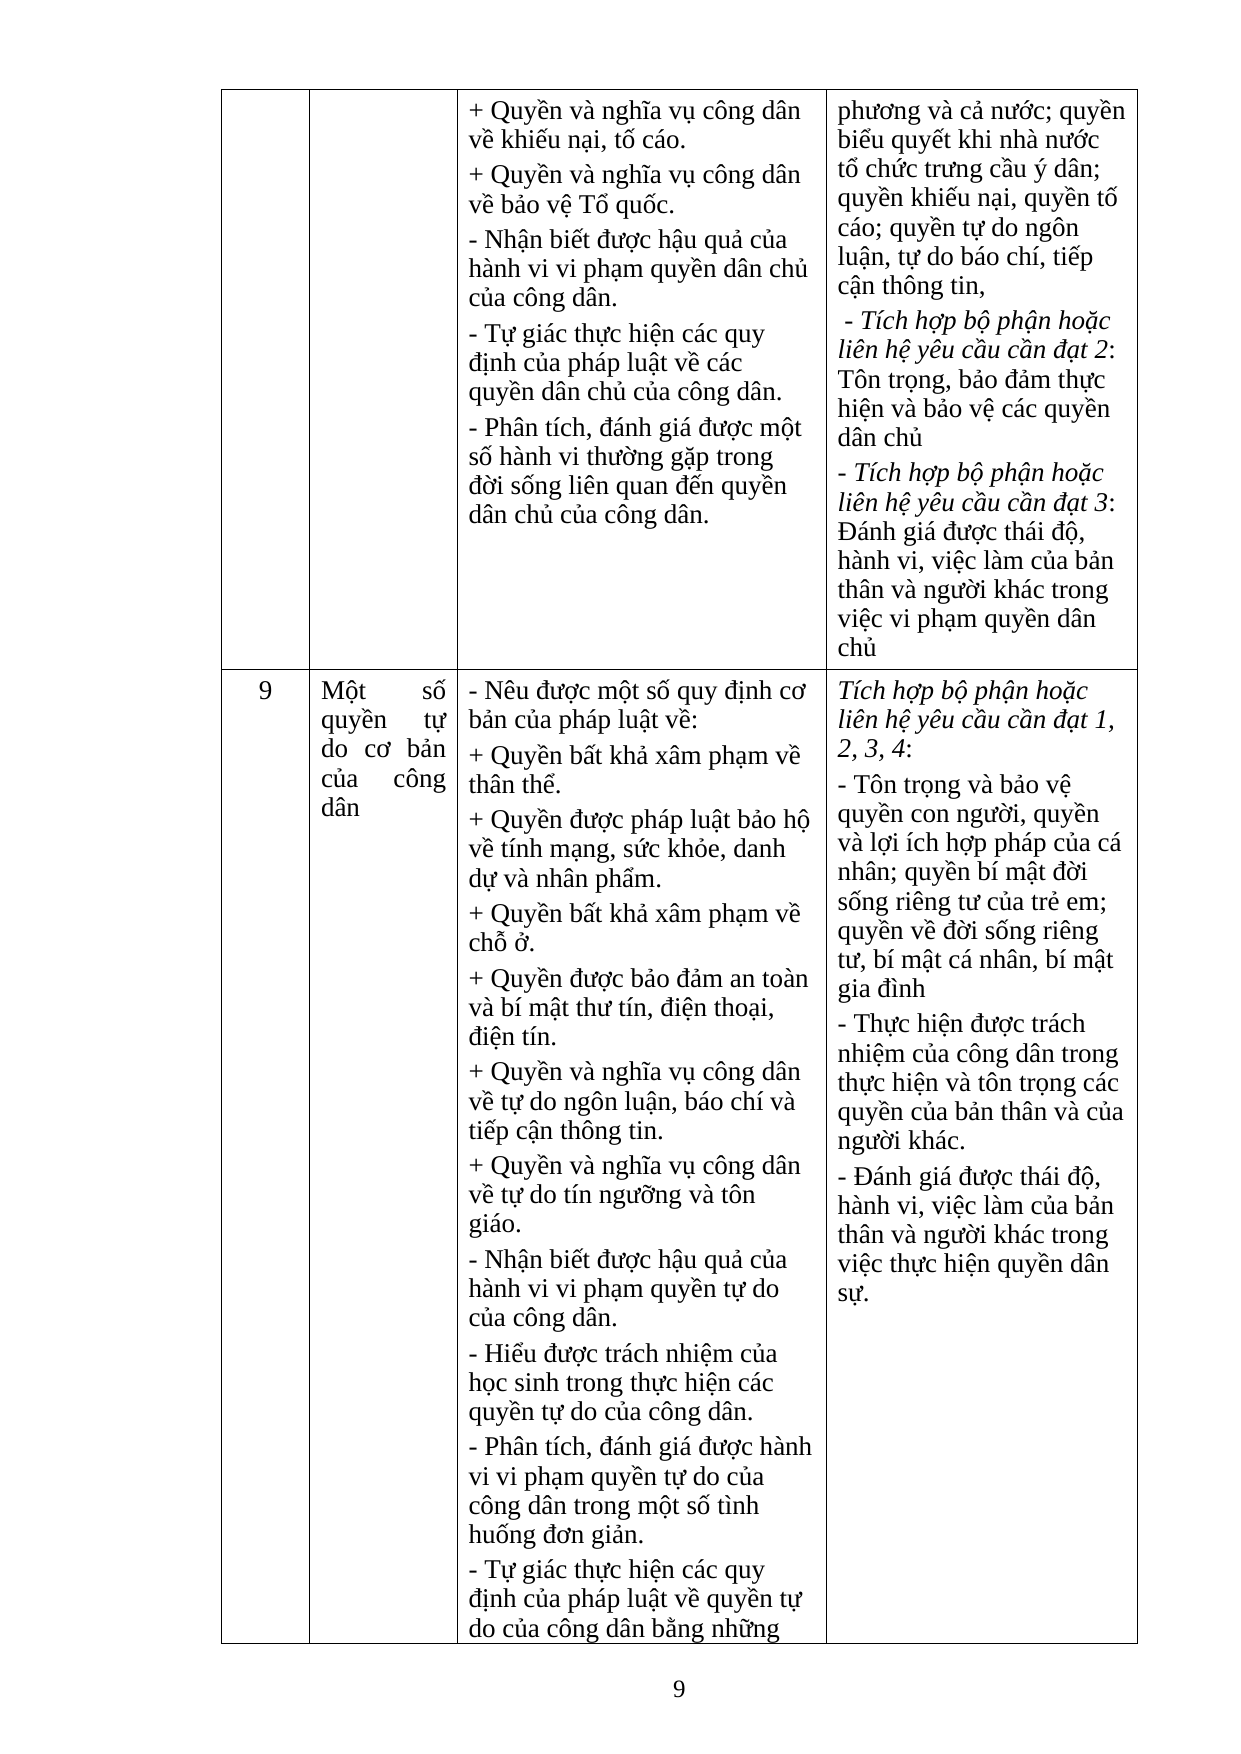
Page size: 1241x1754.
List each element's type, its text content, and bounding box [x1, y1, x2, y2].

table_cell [458, 90, 826, 669]
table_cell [310, 90, 457, 669]
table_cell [827, 670, 1137, 1643]
table_cell 8 [222, 90, 309, 669]
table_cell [310, 670, 457, 1643]
table_cell 9 [222, 670, 309, 1643]
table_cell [827, 90, 1137, 669]
